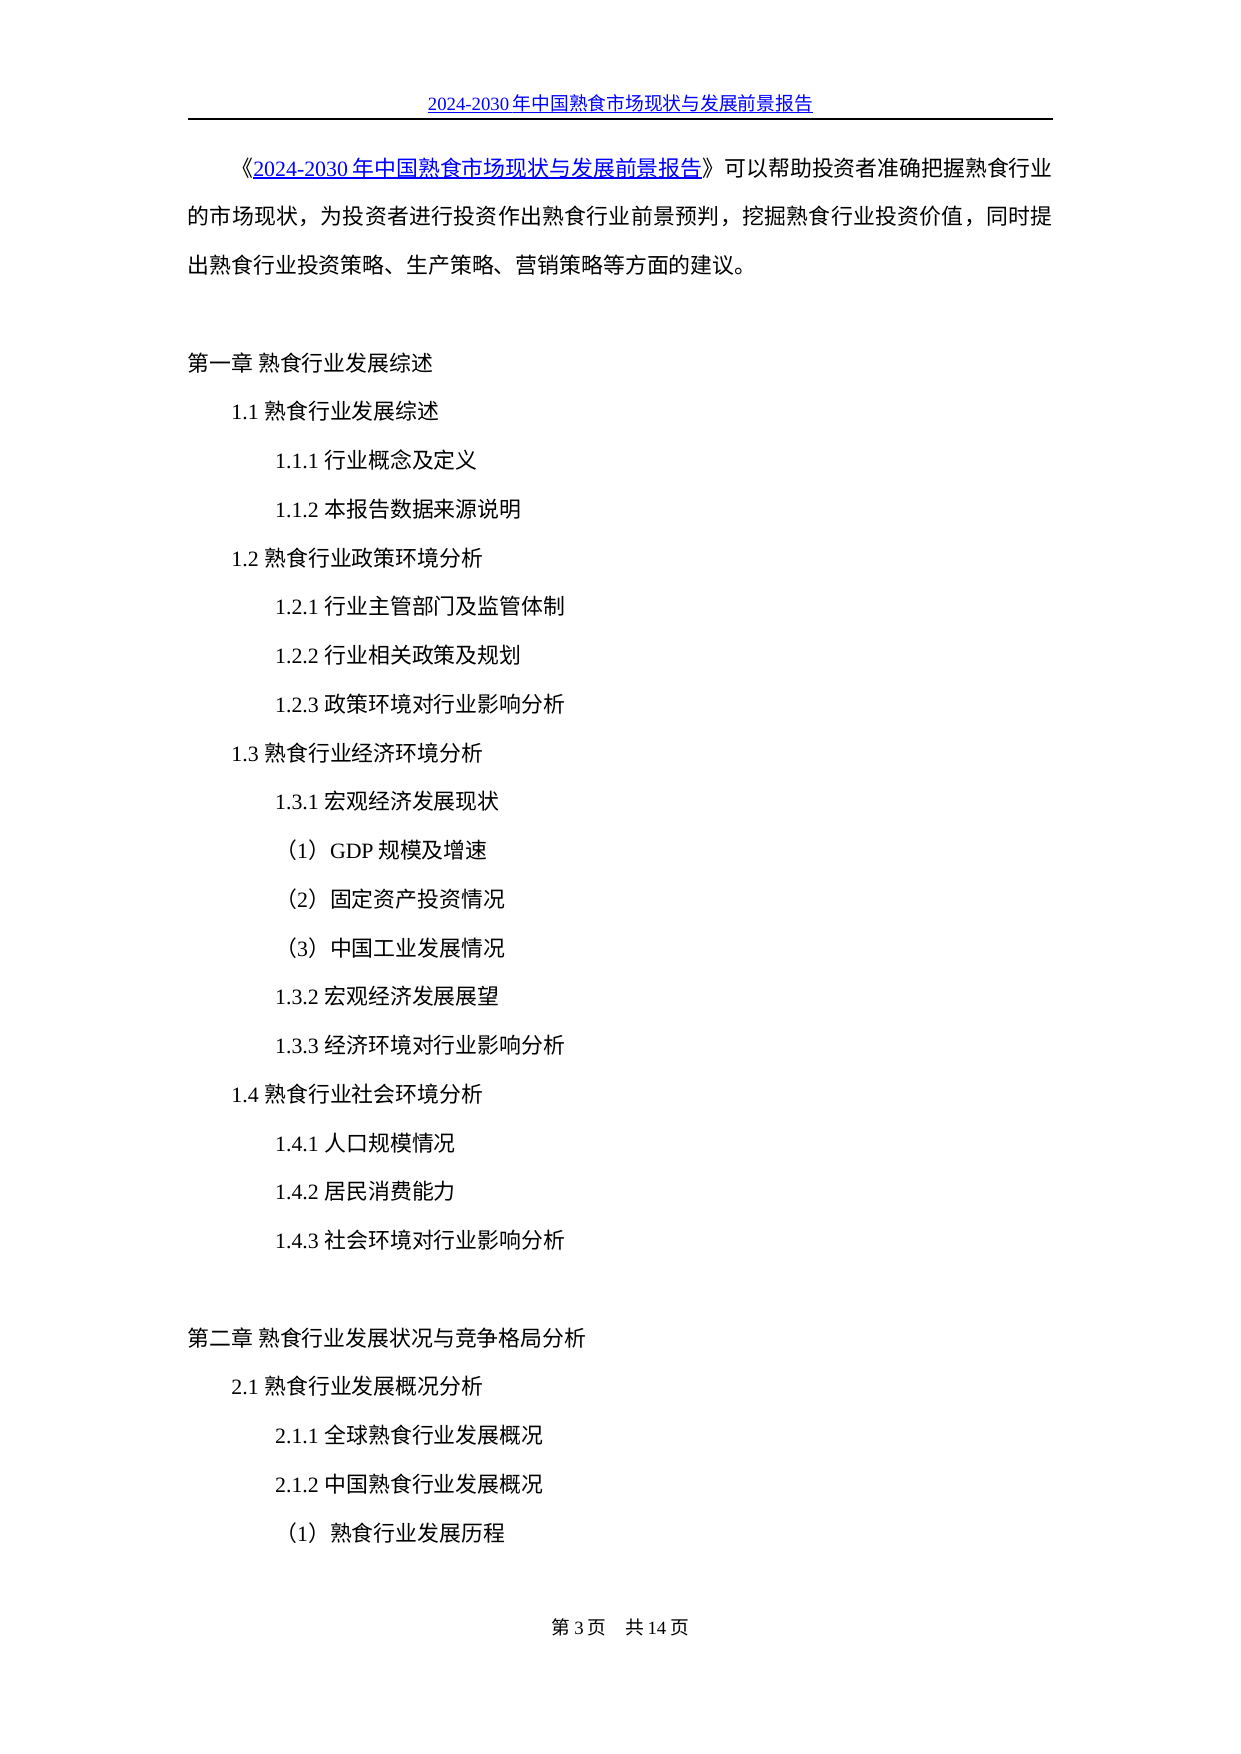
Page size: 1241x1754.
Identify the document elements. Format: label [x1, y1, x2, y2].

text [187, 150, 1053, 1548]
